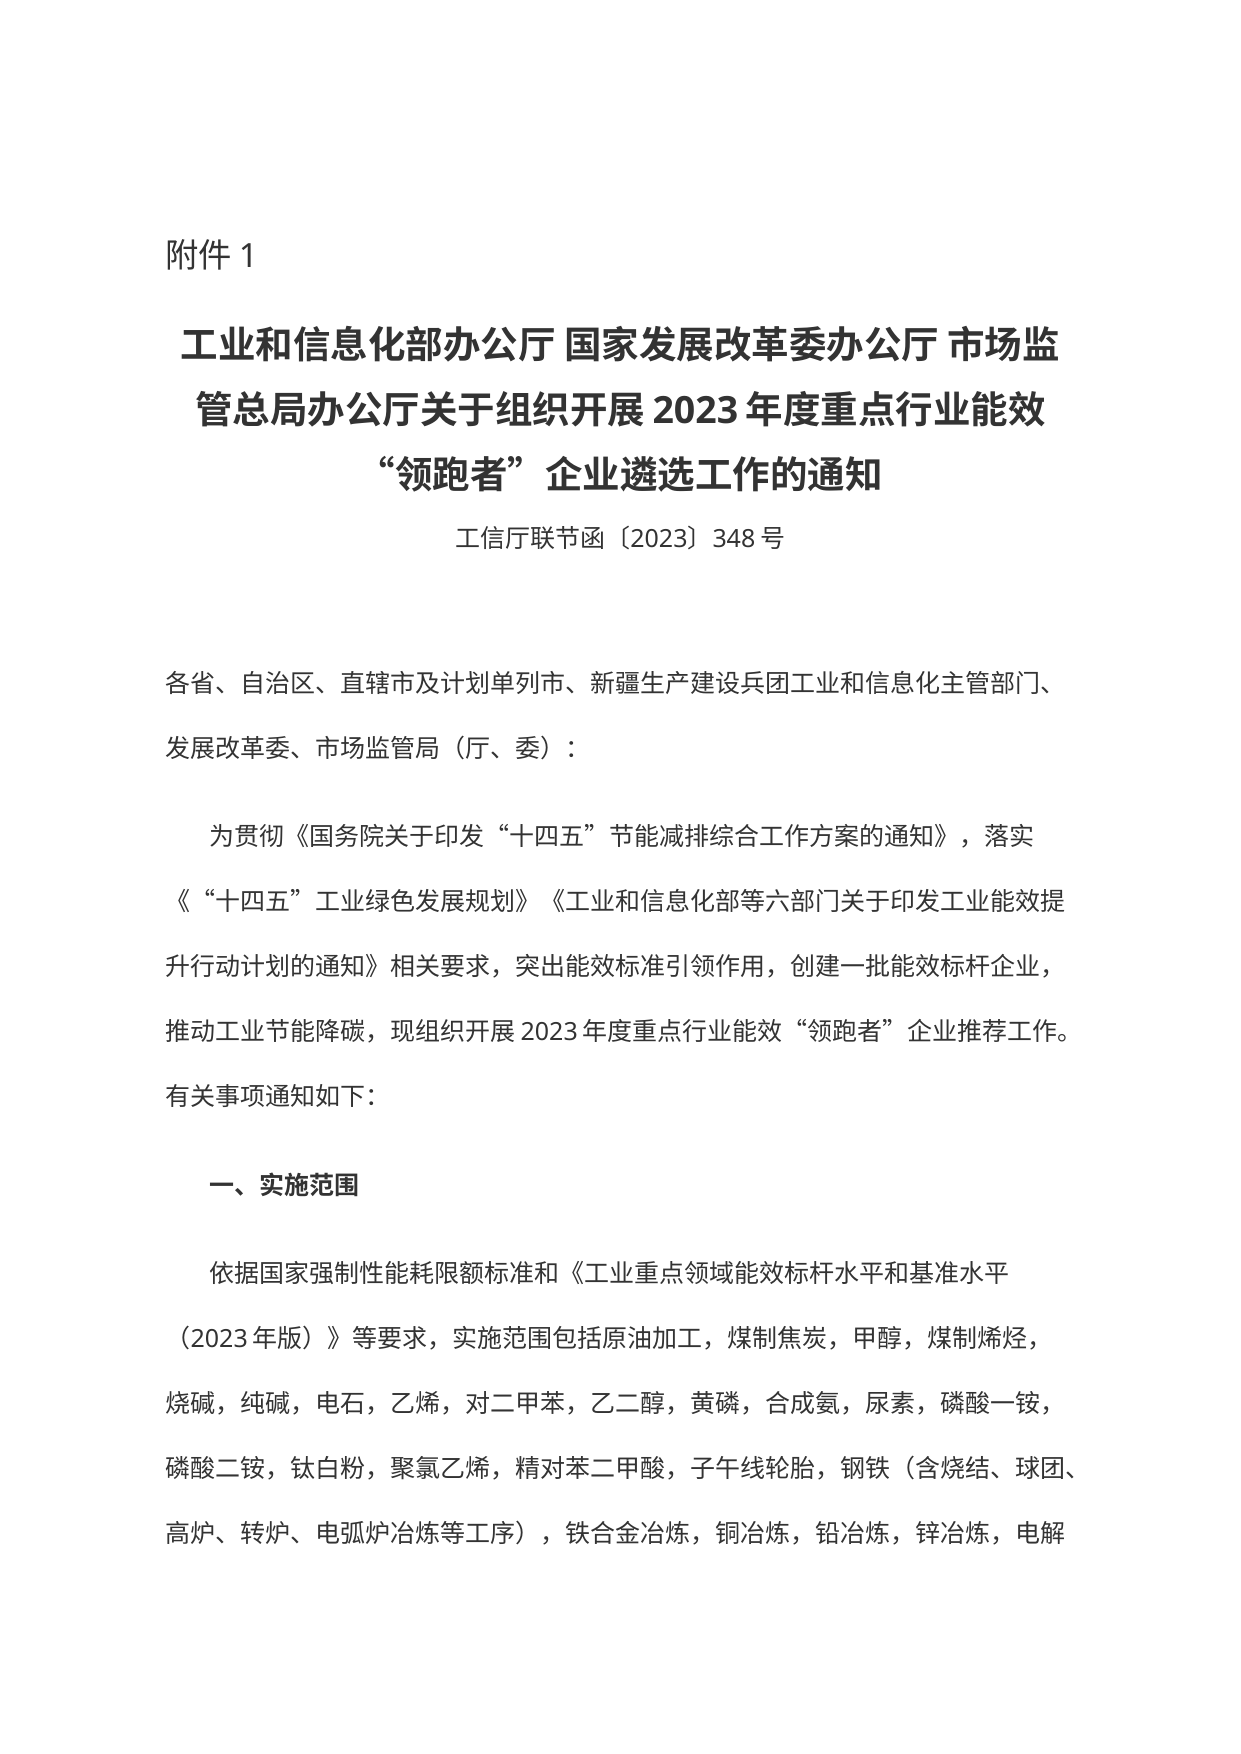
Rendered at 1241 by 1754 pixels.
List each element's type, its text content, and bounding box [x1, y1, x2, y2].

text 为贯彻《国务院关于印发“十四五”节能减排综合工作方案的通知》，落实《“十四五”工业绿色发展规划》《工业和信息化部等六部门关于印发工业能效提升行动计划的通知》相关要求，突出能效标准引领作用，创建一批能效标杆企业，推动工业节能降碳，现组织开展2023年度重点行业能效“领跑者”企业推荐工作。有关事项通知如下： [165, 802, 1075, 1014]
text 一、实施范围 [165, 1151, 1075, 1216]
text 各省、自治区、直辖市及计划单列市、新疆生产建设兵团工业和信息化主管部门、发展改革委、市场监管局（厅、委）： [165, 649, 1075, 779]
text 附件1 [165, 221, 1075, 286]
text 为贯彻《国务院关于印发“十四五”节能减排综合工作方案的通知》，落实《“十四五”工业绿色发展规划》《工业和信息化部等六部门关于印发工业能效提升行动计划的通知》相关要求，突出能效标准引领作用，创建一批能效标杆企业，推动工业节能降碳，现组织开展2023年度重点行业能效“领跑者”企业推荐工作。有关事项通知如下： [165, 1048, 1075, 1127]
text 工业和信息化部办公厅 国家发展改革委办公厅 市场监管总局办公厅关于组织开展2023年度重点行业能效“领跑者”企业遴选工作的通知 工信厅联节函〔2023〕348号 [165, 309, 1075, 569]
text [165, 1485, 1075, 1564]
